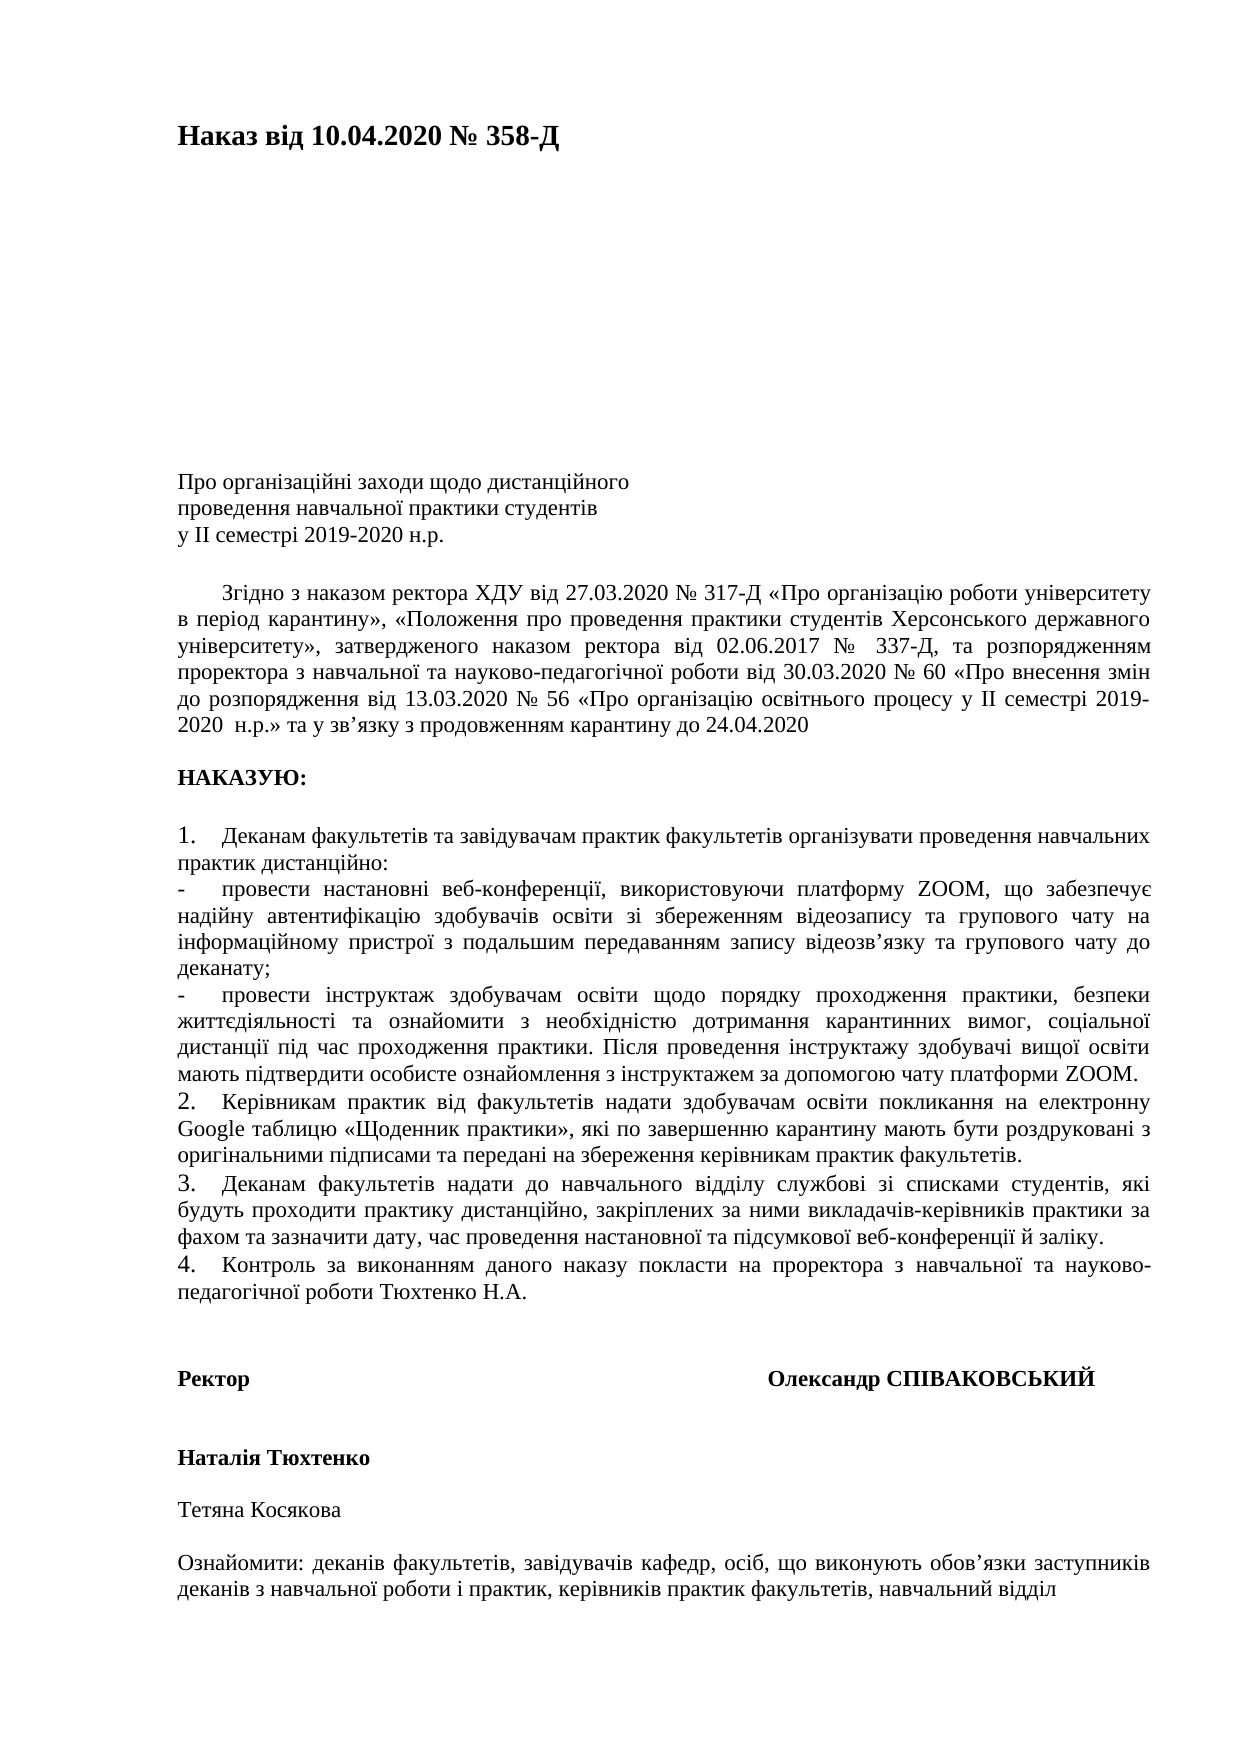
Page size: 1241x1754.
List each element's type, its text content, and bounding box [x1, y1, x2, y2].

list провести настановні веб-конференції, використовуючи платформу ZOOM, що забезпечує надійну автентифікацію здобувачів освіти зі збереженням відеозапису та групового чату на інформаційному пристрої з подальшим передаванням запису відеозв’язку та групового чату до деканату; [177, 875, 1152, 981]
text Згідно з наказом ректора ХДУ від 27.03.2020 № 317-Д «Про організацію роботи університету в період карантину», «Положення про проведення практики студентів Херсонського державного університету», затвердженого наказом ректора від 02.06.2017 № 337-Д, та розпорядженням проректора з навчальної та науково-педагогічної роботи від 30.03.2020 № 60 «Про внесення змін до розпорядження від 13.03.2020 № 56 «Про організацію освітнього процесу у ІІ семестрі 2019-2020 н.р.» та у зв’язку з продовженням карантину до 24.04.2020 [177, 579, 1152, 737]
list Деканам факультетів та завідувачам практик факультетів організувати проведення навчальних практик дистанційно: [177, 820, 1152, 875]
list Тетяна Косякова [177, 1496, 1152, 1523]
text Про організаційні заходи щодо дистанційного [177, 468, 1152, 494]
text проведення навчальної практики студентів [177, 494, 1152, 521]
list Ознайомити: деканів факультетів, завідувачів кафедр, осіб, що виконують обов’язки заступників деканів з навчальної роботи і практик, керівників практик факультетів, навчальний відділ [177, 1549, 1152, 1602]
text НАКАЗУЮ: [177, 764, 1152, 790]
text у ІІ семестрі 2019-2020 н.р. [177, 521, 1152, 547]
list Наталія Тюхтенко [177, 1444, 1152, 1470]
list Керівникам практик від факультетів надати здобувачам освіти покликання на електронну Google таблицю «Щоденник практики», які по завершенню карантину мають бути роздруковані з оригінальними підписами та передані на збереження керівникам практик факультетів. [177, 1086, 1152, 1168]
list Деканам факультетів надати до навчального відділу службові зі списками студентів, які будуть проходити практику дистанційно, закріплених за ними викладачів-керівників практики за фахом та зазначити дату, час проведення настановної та підсумкової веб-конференції й заліку. [177, 1168, 1152, 1249]
list Ректор Олександр СПІВАКОВСЬКИЙ [177, 1364, 1152, 1391]
list Контроль за виконанням даного наказу покласти на проректора з навчальної та науково-педагогічної роботи Тюхтенко Н.А. [177, 1249, 1152, 1304]
text Наказ від 10.04.2020 № 358-Д [177, 118, 1152, 152]
list провести інструктаж здобувачам освіти щодо порядку проходження практики, безпеки життєдіяльності та ознайомити з необхідністю дотримання карантинних вимог, соціальної дистанції під час проходження практики. Після проведення інструктажу здобувачі вищої освіти мають підтвердити особисте ознайомлення з інструктажем за допомогою чату платформи ZOOM. [177, 981, 1152, 1086]
